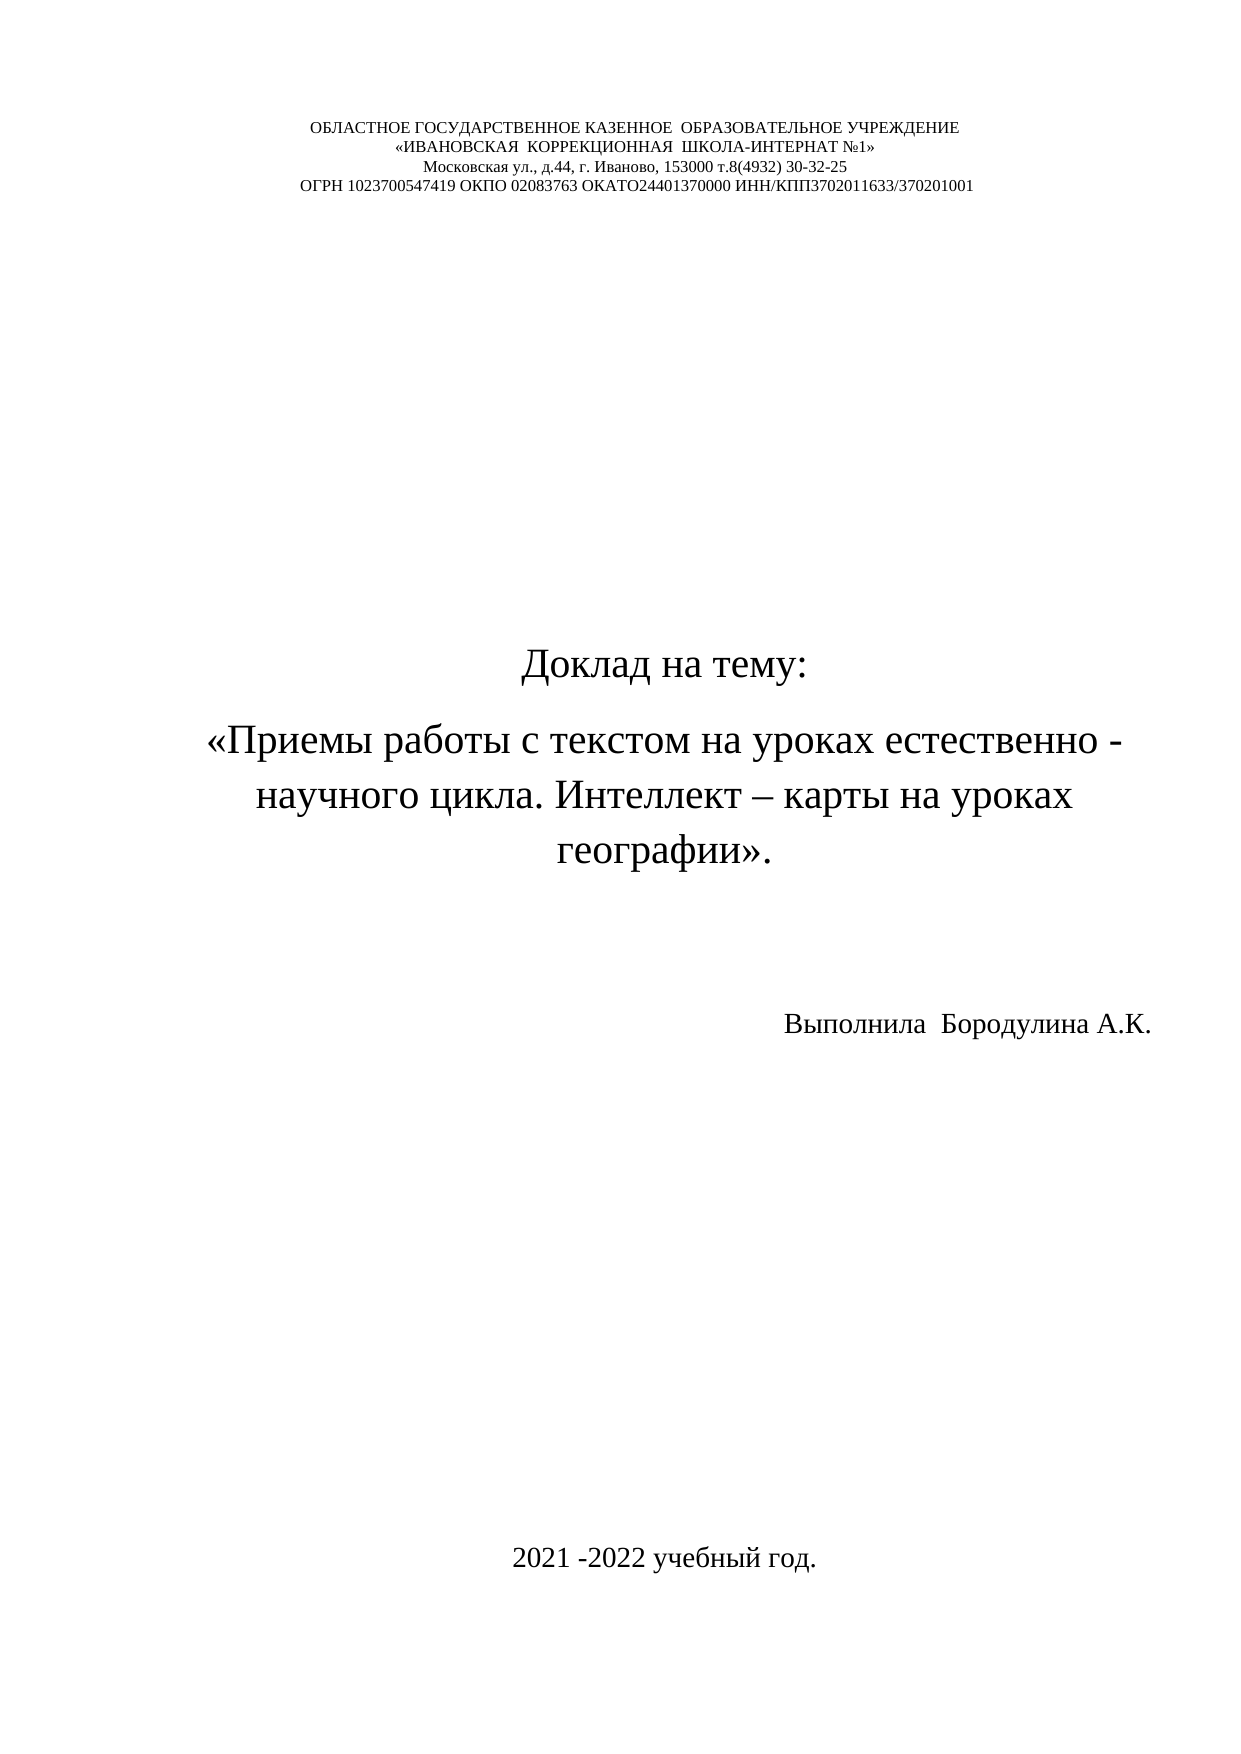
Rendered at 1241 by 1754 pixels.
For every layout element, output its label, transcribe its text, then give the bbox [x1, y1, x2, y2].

text ОБЛАСТНОЕ ГОСУДАРСТВЕННОЕ КАЗЕННОЕ ОБРАЗОВАТЕЛЬНОЕ УЧРЕЖДЕНИЕ [118, 118, 1152, 137]
text ОГРН 1023700547419 ОКПО 02083763 ОКАТО24401370000 ИНН/КПП3702011633/370201001 [118, 176, 1152, 195]
text «ИВАНОВСКАЯ КОРРЕКЦИОННАЯ ШКОЛА-ИНТЕРНАТ №1» [118, 137, 1152, 156]
text Выполнила Бородулина А.К. [177, 1006, 1152, 1040]
text «Приемы работы с текстом на уроках естественно - научного цикла. Интеллект – карты на уроках географии». [177, 714, 1152, 872]
text 2021 -2022 учебный год. [177, 1541, 1152, 1574]
text Доклад на тему: [177, 638, 1152, 686]
text Московская ул., д.44, г. Иваново, 153000 т.8(4932) 30-32-25 [118, 156, 1152, 176]
